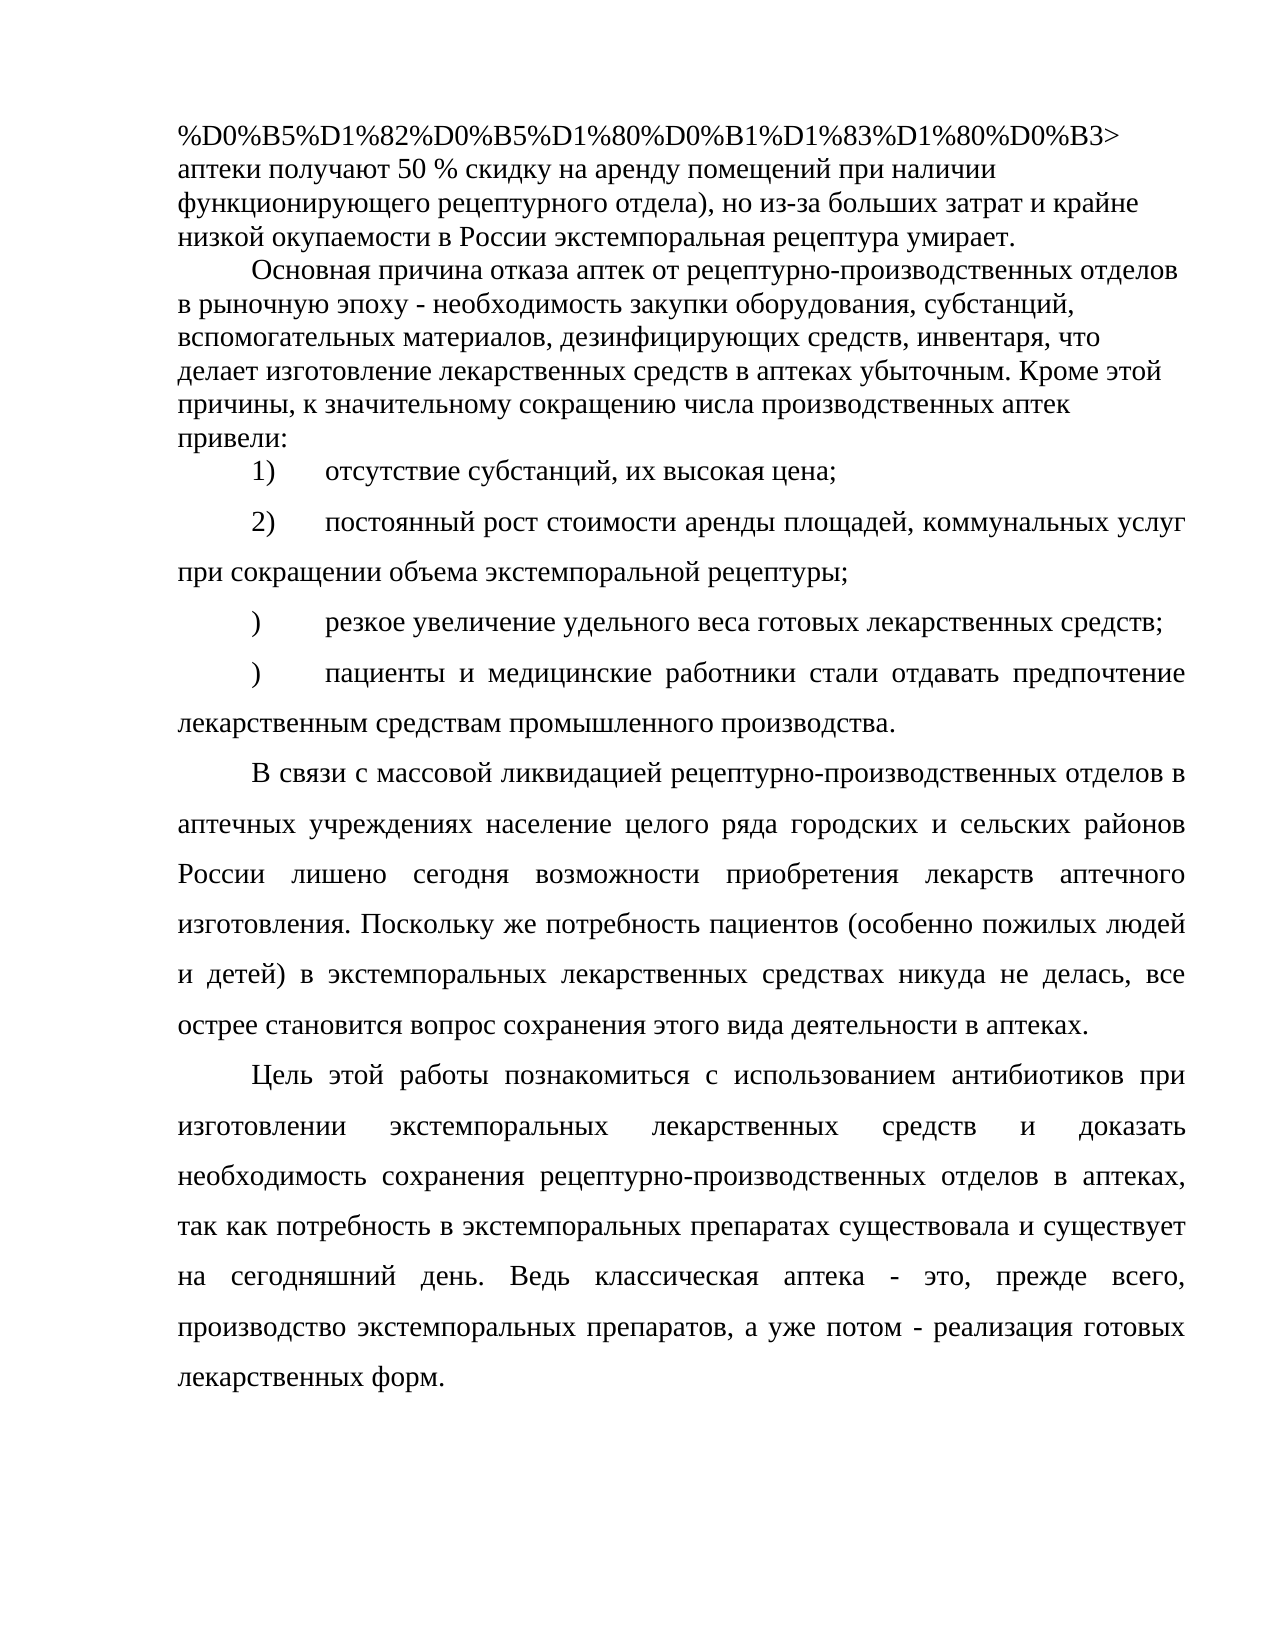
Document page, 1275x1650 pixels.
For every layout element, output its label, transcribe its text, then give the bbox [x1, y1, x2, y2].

text Основная причина отказа аптек от рецептурно-производственных отделов в рыночную эпоху - необходимость закупки оборудования, субстанций, вспомогательных материалов, дезинфицирующих средств, инвентаря, что делает изготовление лекарственных средств в аптеках убыточным. Кроме этой причины, к значительному сокращению числа производственных аптек привели: [177, 252, 1186, 453]
text В связи с массовой ликвидацией рецептурно-производственных отделов в аптечных учреждениях население целого ряда городских и сельских районов России лишено сегодня возможности приобретения лекарств аптечного изготовления. Поскольку же потребность пациентов (особенно пожилых людей и детей) в экстемпоральных лекарственных средствах никуда не делась, все острее становится вопрос сохранения этого вида деятельности в аптеках. [177, 755, 1186, 1041]
text 1) отсутствие субстанций, их высокая цена; [177, 453, 1186, 487]
text ) резкое увеличение удельного веса готовых лекарственных средств; [177, 604, 1186, 638]
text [177, 118, 1186, 252]
text 2) постоянный рост стоимости аренды площадей, коммунальных услуг при сокращении объема экстемпоральной рецептуры; [177, 504, 1186, 588]
text ) пациенты и медицинские работники стали отдавать предпочтение лекарственным средствам промышленного производства. [177, 655, 1186, 739]
text Цель этой работы познакомиться с использованием антибиотиков при изготовлении экстемпоральных лекарственных средств и доказать необходимость сохранения рецептурно-производственных отделов в аптеках, так как потребность в экстемпоральных препаратах существовала и существует на сегодняшний день. Ведь классическая аптека - это, прежде всего, производство экстемпоральных препаратов, а уже потом - реализация готовых лекарственных форм. [177, 1057, 1186, 1393]
